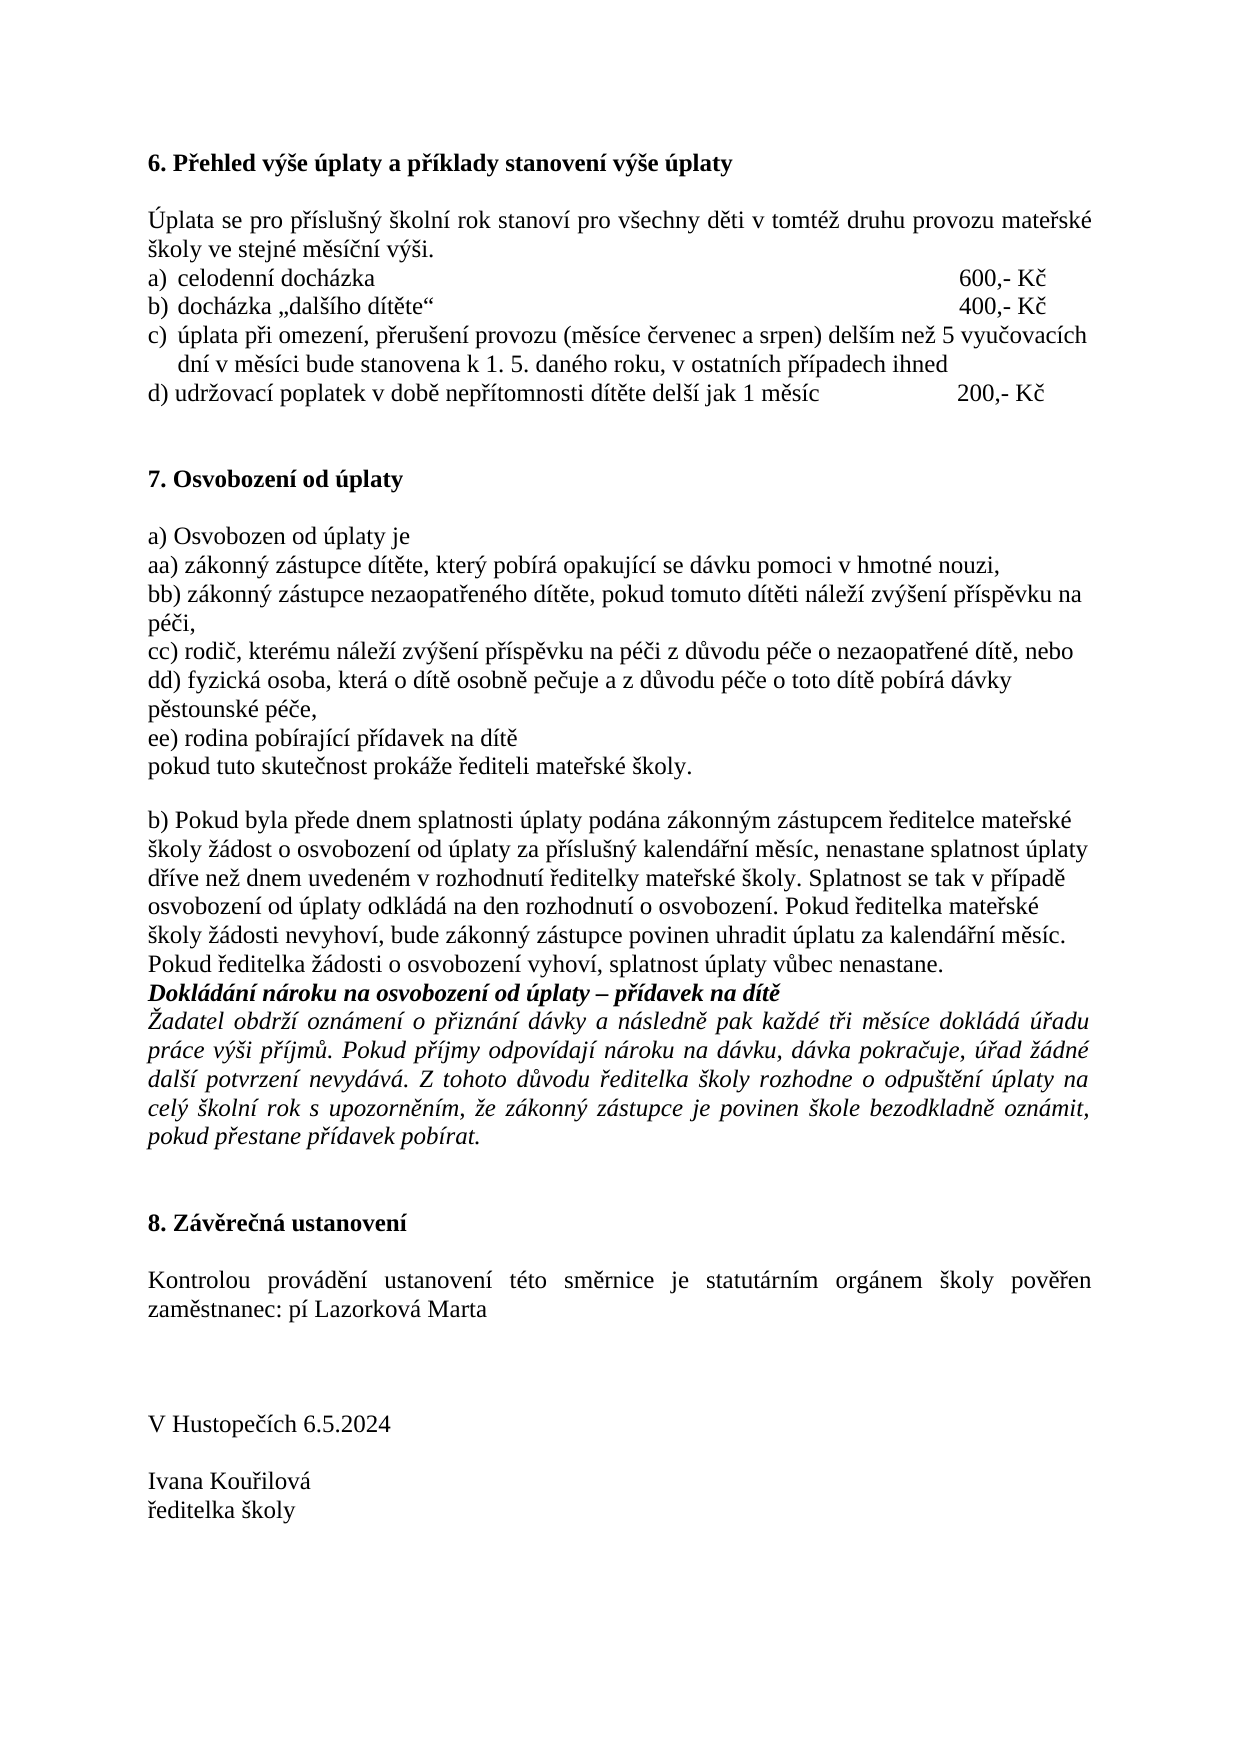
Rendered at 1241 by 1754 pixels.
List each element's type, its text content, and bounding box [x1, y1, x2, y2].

text Úplata se pro příslušný školní rok stanoví pro všechny děti v tomtéž druhu provozu mateřské školy ve stejné měsíční výši. [148, 205, 1093, 263]
text Žadatel obdrží oznámení o přiznání dávky a následně pak každé tři měsíce dokládá úřadu práce výši příjmů. Pokud příjmy odpovídají nároku na dávku, dávka pokračuje, úřad žádné další potvrzení nevydává. Z tohoto důvodu ředitelka školy rozhodne o odpuštění úplaty na celý školní rok s upozorněním, že zákonný zástupce je povinen škole bezodkladně oznámit, pokud přestane přídavek pobírat. [148, 1006, 1093, 1150]
subtitle 8. Závěrečná ustanovení [148, 1208, 1093, 1236]
text ředitelka školy [148, 1495, 1093, 1524]
list úplata při omezení, přerušení provozu (měsíce červenec a srpen) delším než 5 vyučovacích dní v měsíci bude stanovena k 1. 5. daného roku, v ostatních případech ihned [148, 320, 1093, 378]
text d) udržovací poplatek v době nepřítomnosti dítěte delší jak 1 měsíc 200,- Kč [148, 378, 1093, 406]
text bb) zákonný zástupce nezaopatřeného dítěte, pokud tomuto dítěti náleží zvýšení příspěvku na péči, [148, 579, 1093, 636]
text dd) fyzická osoba, která o dítě osobně pečuje a z důvodu péče o toto dítě pobírá dávky pěstounské péče, [148, 665, 1093, 723]
text a) Osvobozen od úplaty je aa) zákonný zástupce dítěte, který pobírá opakující se dávku pomoci v hmotné nouzi, [148, 521, 1093, 579]
text b) Pokud byla přede dnem splatnosti úplaty podána zákonným zástupcem ředitelce mateřské školy žádost o osvobození od úplaty za příslušný kalendářní měsíc, nenastane splatnost úplaty dříve než dnem uvedeném v rozhodnutí ředitelky mateřské školy. Splatnost se tak v případě osvobození od úplaty odkládá na den rozhodnutí o osvobození. Pokud ředitelka mateřské školy žádosti nevyhoví, bude zákonný zástupce povinen uhradit úplatu za kalendářní měsíc. Pokud ředitelka žádosti o osvobození vyhoví, splatnost úplaty vůbec nenastane. [148, 805, 1093, 978]
subtitle 6. Přehled výše úplaty a příklady stanovení výše úplaty [148, 148, 1093, 176]
text Dokládání nároku na osvobození od úplaty – přídavek na dítě [148, 978, 1093, 1006]
subtitle 7. Osvobození od úplaty [148, 464, 1093, 493]
text V Hustopečích 6.5.2024 [148, 1409, 1093, 1438]
text Ivana Kouřilová [148, 1466, 1093, 1495]
list celodenní docházka 600,- Kč [148, 263, 1093, 291]
text cc) rodič, kterému náleží zvýšení příspěvku na péči z důvodu péče o nezaopatřené dítě, nebo [148, 636, 1093, 665]
text pokud tuto skutečnost prokáže řediteli mateřské školy. [148, 751, 1093, 780]
list docházka „dalšího dítěte“ 400,- Kč [148, 291, 1093, 320]
text ee) rodina pobírající přídavek na dítě [148, 723, 1093, 751]
text Kontrolou provádění ustanovení této směrnice je statutárním orgánem školy pověřen zaměstnanec: pí Lazorková Marta [148, 1265, 1093, 1323]
